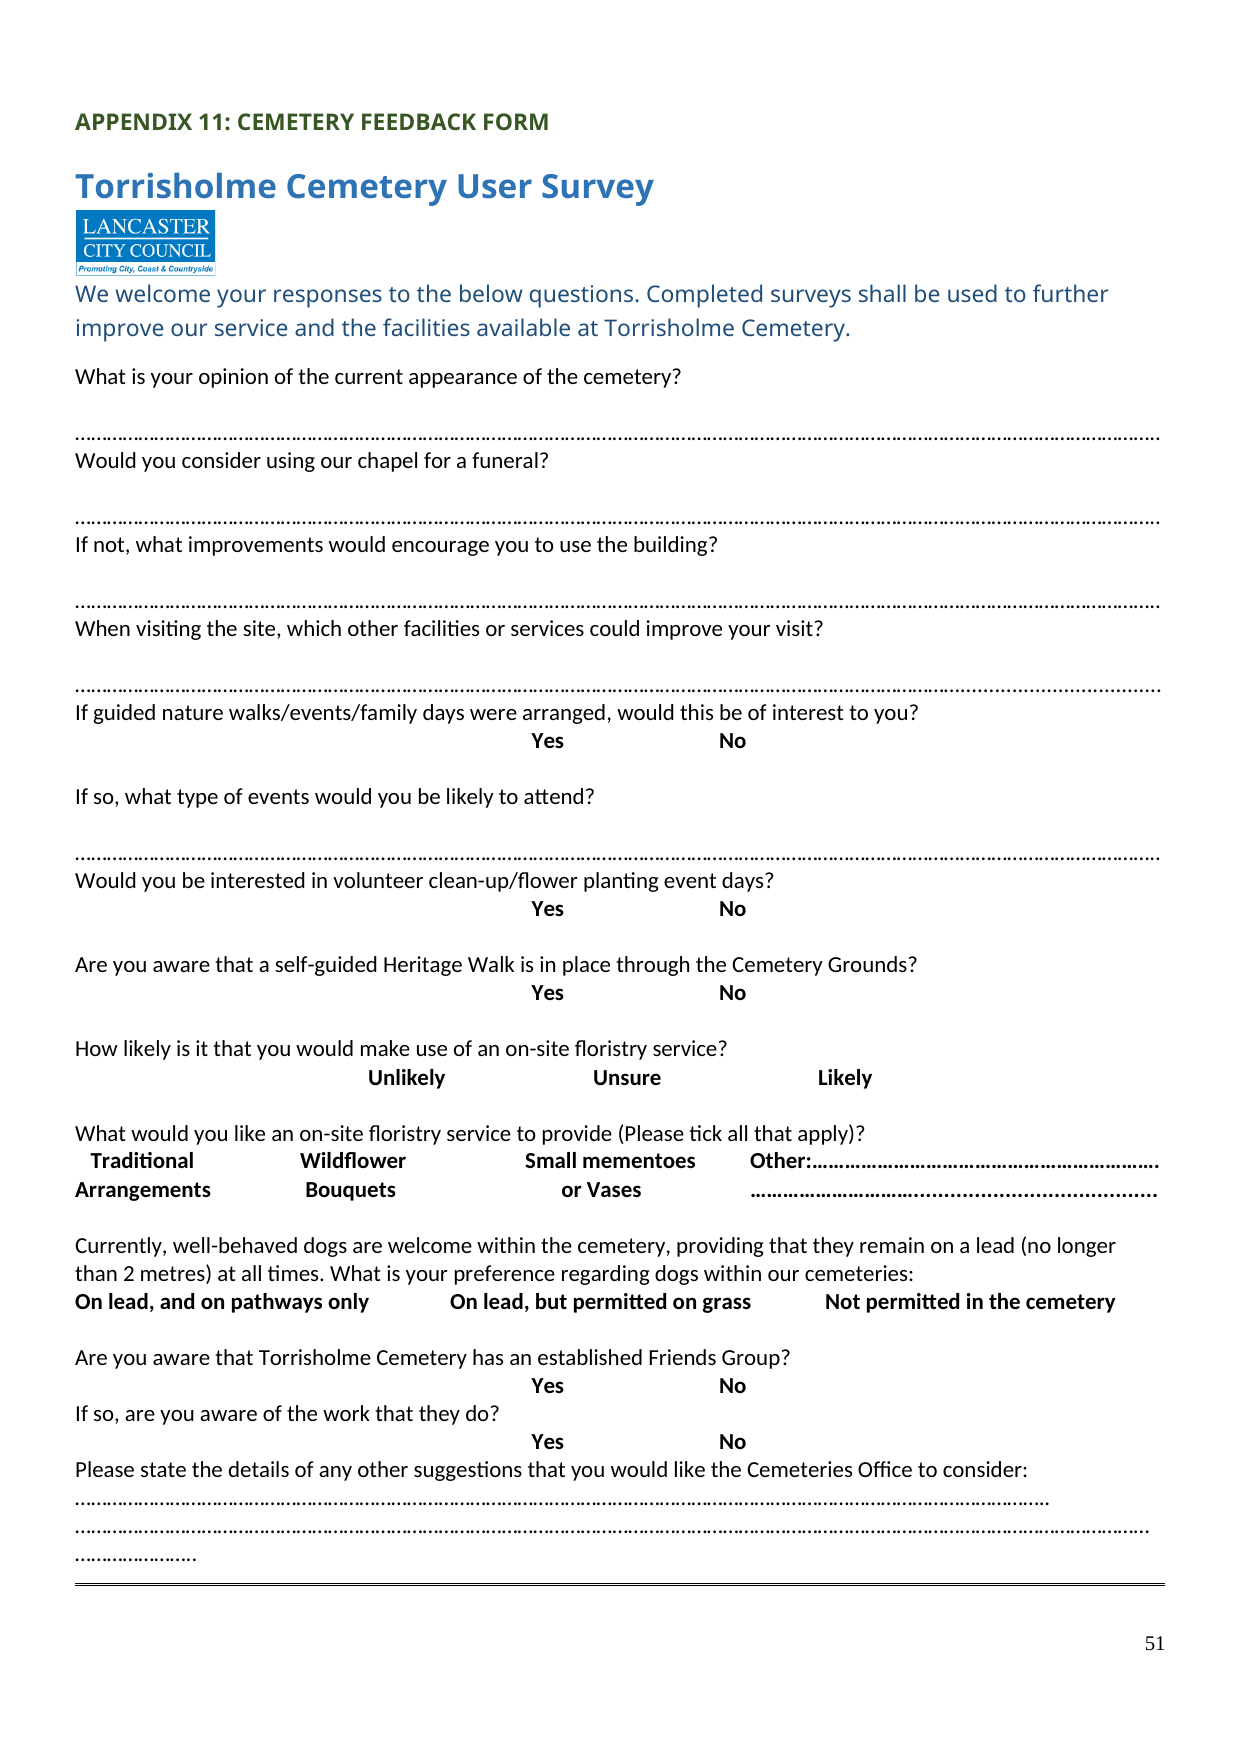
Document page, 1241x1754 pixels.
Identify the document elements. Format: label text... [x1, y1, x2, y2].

text How likely is it that you would make use of an on-site floristry service? [75, 1034, 1165, 1063]
text Yes No [112, 1371, 1165, 1399]
text We welcome your responses to the below questions. Completed surveys shall be used to further improve our service and the facilities available at Torrisholme Cemetery. [75, 278, 1165, 343]
picture [75, 209, 216, 276]
text When visiting the site, which other facilities or services could improve your visit? [75, 614, 1165, 642]
text Yes No [112, 1427, 1165, 1455]
text Would you be interested in volunteer clean-up/flower planting event days? [75, 866, 1165, 894]
text Traditional Wildflower Small mementoes Other:………………………………………………………. [75, 1147, 1165, 1175]
text Arrangements Bouquets or Vases …………………………........................................ [75, 1175, 1165, 1203]
text Currently, well-behaved dogs are welcome within the cemetery, providing that they remain on a lead (no longer than 2 metres) at all times. What is your preference regarding dogs within our cemeteries: [75, 1231, 1165, 1287]
text If guided nature walks/events/family days were arranged, would this be of interest to you? [75, 698, 1165, 726]
text What is your opinion of the current appearance of the cemetery? [75, 362, 1165, 390]
text Yes No [112, 726, 1165, 754]
text Please state the details of any other suggestions that you would like the Cemeteries Office to consider: [75, 1455, 1165, 1483]
text If not, what improvements would encourage you to use the building? [75, 530, 1165, 558]
text If so, what type of events would you be likely to attend? [75, 782, 1165, 810]
text …………………………………………………………………………………………………………………………………………………………………………………….. [75, 838, 1165, 866]
text …………………………………………………………………………………………………………………………………………………………………..……………………………………………………………………………………………………………………………………………………………………………………………………….. [75, 1483, 1165, 1567]
text Are you aware that Torrisholme Cemetery has an established Friends Group? [75, 1343, 1165, 1371]
text Are you aware that a self-guided Heritage Walk is in place through the Cemetery Grounds? [75, 951, 1165, 978]
text APPENDIX 11: CEMETERY FEEDBACK FORM [75, 106, 1165, 137]
text On lead, and on pathways only On lead, but permitted on grass Not permitted in the cemetery [75, 1287, 1165, 1315]
text Would you consider using our chapel for a funeral? [75, 446, 1165, 474]
text What would you like an on-site floristry service to provide (Please tick all that apply)? [75, 1119, 1165, 1147]
text …………………………………………………………………………………………………………………………………………………………………………………….. [75, 502, 1165, 530]
text If so, are you aware of the work that they do? [75, 1399, 1165, 1427]
text Yes No [112, 978, 1165, 1007]
text Torrisholme Cemetery User Survey [75, 162, 1165, 276]
text …………………………………………………………………………………………………………………………………………………………………………………….. [75, 586, 1165, 614]
text Unlikely Unsure Likely [75, 1063, 1165, 1091]
text Yes No [112, 894, 1165, 922]
text ……………………………………………………………………………………………………………………………………………………................................... [75, 670, 1165, 698]
text …………………………………………………………………………………………………………………………………………………………………………………….. [75, 418, 1165, 446]
